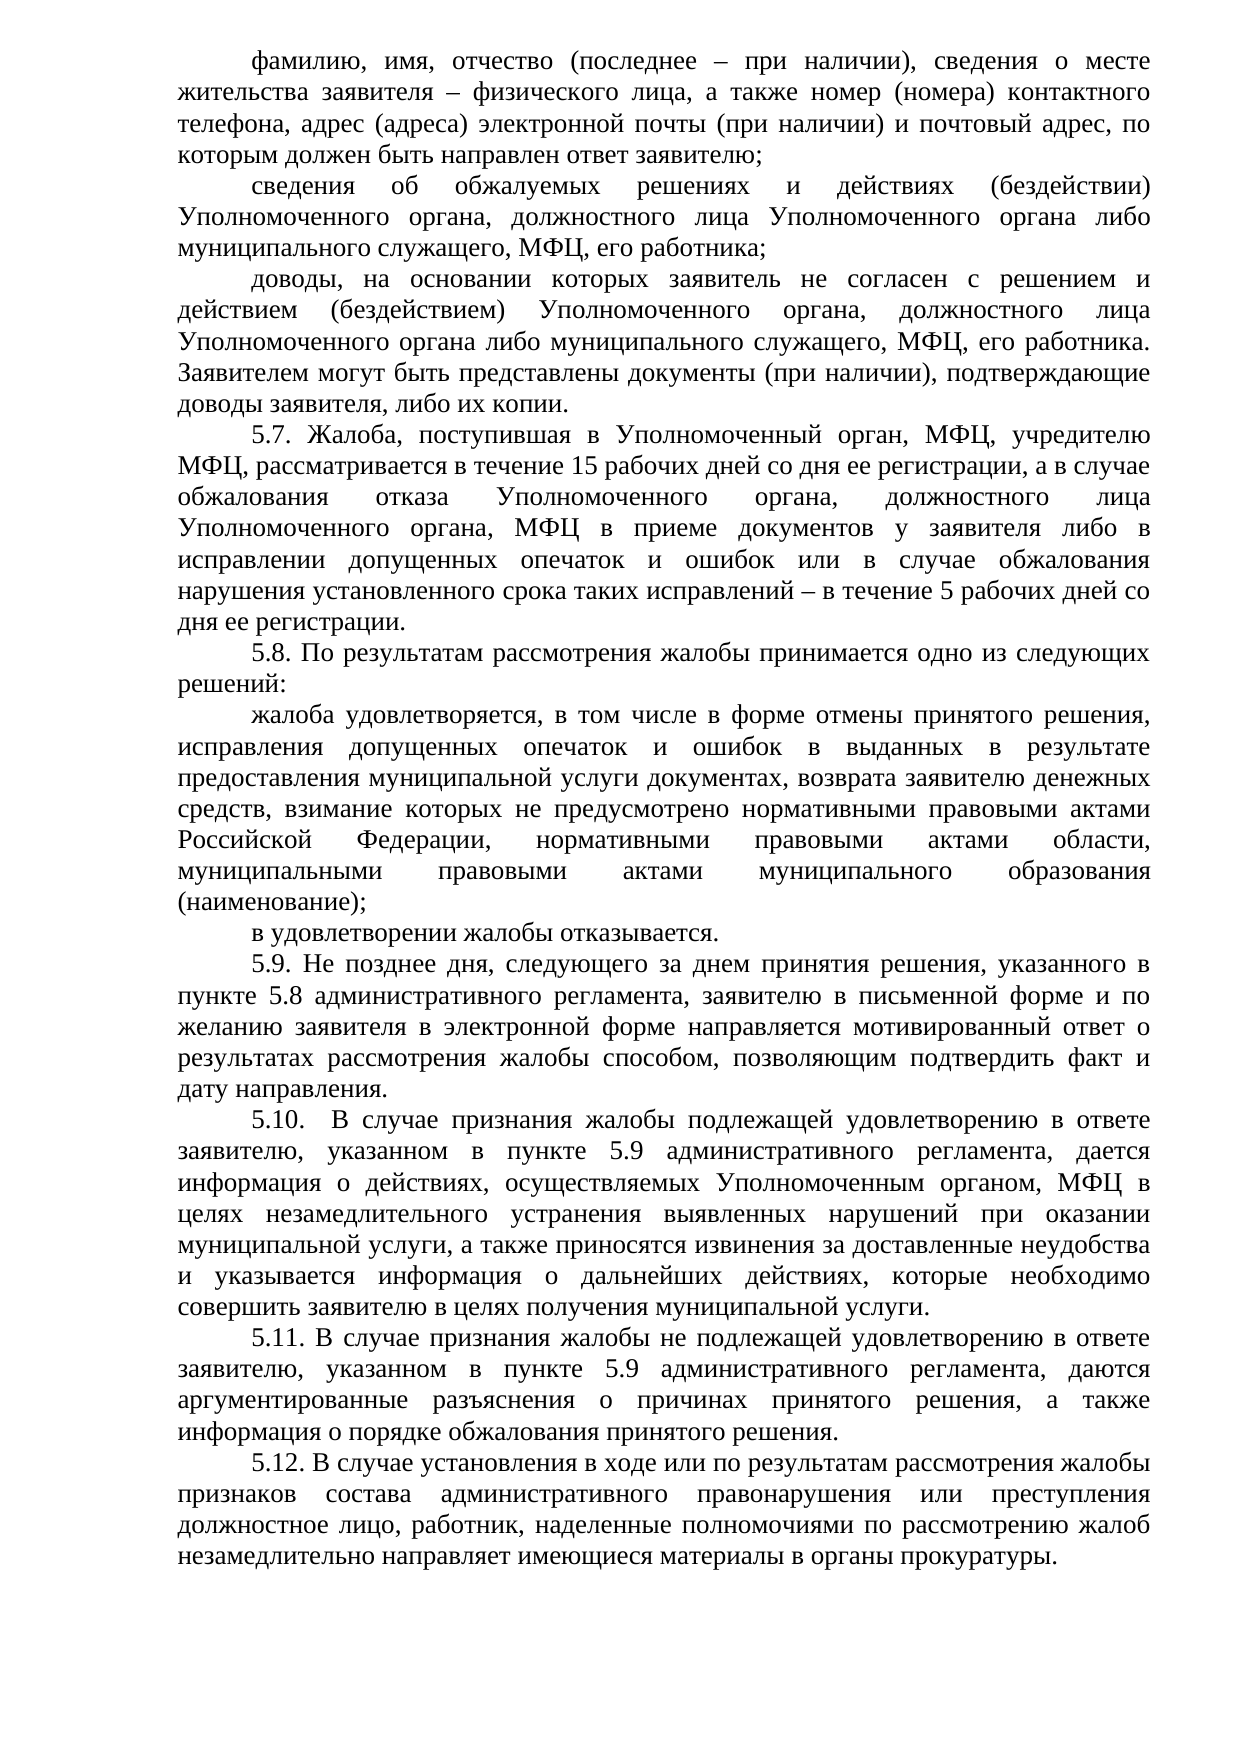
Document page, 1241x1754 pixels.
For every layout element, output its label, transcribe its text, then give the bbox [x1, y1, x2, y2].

text 5.8. По результатам рассмотрения жалобы принимается одно из следующих решений: [177, 636, 1152, 698]
text фамилию, имя, отчество (последнее – при наличии), сведения о месте жительства заявителя – физического лица, а также номер (номера) контактного телефона, адрес (адреса) электронной почты (при наличии) и почтовый адрес, по которым должен быть направлен ответ заявителю; [177, 44, 1152, 169]
text жалоба удовлетворяется, в том числе в форме отмены принятого решения, исправления допущенных опечаток и ошибок в выданных в результате предоставления муниципальной услуги документах, возврата заявителю денежных средств, взимание которых не предусмотрено нормативными правовыми актами Российской Федерации, нормативными правовыми актами области, муниципальными правовыми актами муниципального образования (наименование); [177, 698, 1152, 916]
text 5.12. В случае установления в ходе или по результатам рассмотрения жалобы признаков состава административного правонарушения или преступления должностное лицо, работник, наделенные полномочиями по рассмотрению жалоб незамедлительно направляет имеющиеся материалы в органы прокуратуры. [177, 1446, 1152, 1571]
text 5.11. В случае признания жалобы не подлежащей удовлетворению в ответе заявителю, указанном в пункте 5.9 административного регламента, даются аргументированные разъяснения о причинах принятого решения, а также информация о порядке обжалования принятого решения. [177, 1321, 1152, 1446]
text доводы, на основании которых заявитель не согласен с решением и действием (бездействием) Уполномоченного органа, должностного лица Уполномоченного органа либо муниципального служащего, МФЦ, его работника. Заявителем могут быть представлены документы (при наличии), подтверждающие доводы заявителя, либо их копии. [177, 262, 1152, 418]
text 5.9. Не позднее дня, следующего за днем принятия решения, указанного в пункте 5.8 административного регламента, заявителю в письменной форме и по желанию заявителя в электронной форме направляется мотивированный ответ о результатах рассмотрения жалобы способом, позволяющим подтвердить факт и дату направления. [177, 948, 1152, 1103]
text сведения об обжалуемых решениях и действиях (бездействии) Уполномоченного органа, должностного лица Уполномоченного органа либо муниципального служащего, МФЦ, его работника; [177, 169, 1152, 262]
text в удовлетворении жалобы отказывается. [177, 916, 1152, 948]
text 5.7. Жалоба, поступившая в Уполномоченный орган, МФЦ, учредителю МФЦ, рассматривается в течение 15 рабочих дней со дня ее регистрации, а в случае обжалования отказа Уполномоченного органа, должностного лица Уполномоченного органа, МФЦ в приеме документов у заявителя либо в исправлении допущенных опечаток и ошибок или в случае обжалования нарушения установленного срока таких исправлений – в течение 5 рабочих дней со дня ее регистрации. [177, 418, 1152, 636]
text 5.10. В случае признания жалобы подлежащей удовлетворению в ответе заявителю, указанном в пункте 5.9 административного регламента, дается информация о действиях, осуществляемых Уполномоченным органом, МФЦ в целях незамедлительного устранения выявленных нарушений при оказании муниципальной услуги, а также приносятся извинения за доставленные неудобства и указывается информация о дальнейших действиях, которые необходимо совершить заявителю в целях получения муниципальной услуги. [177, 1103, 1152, 1321]
